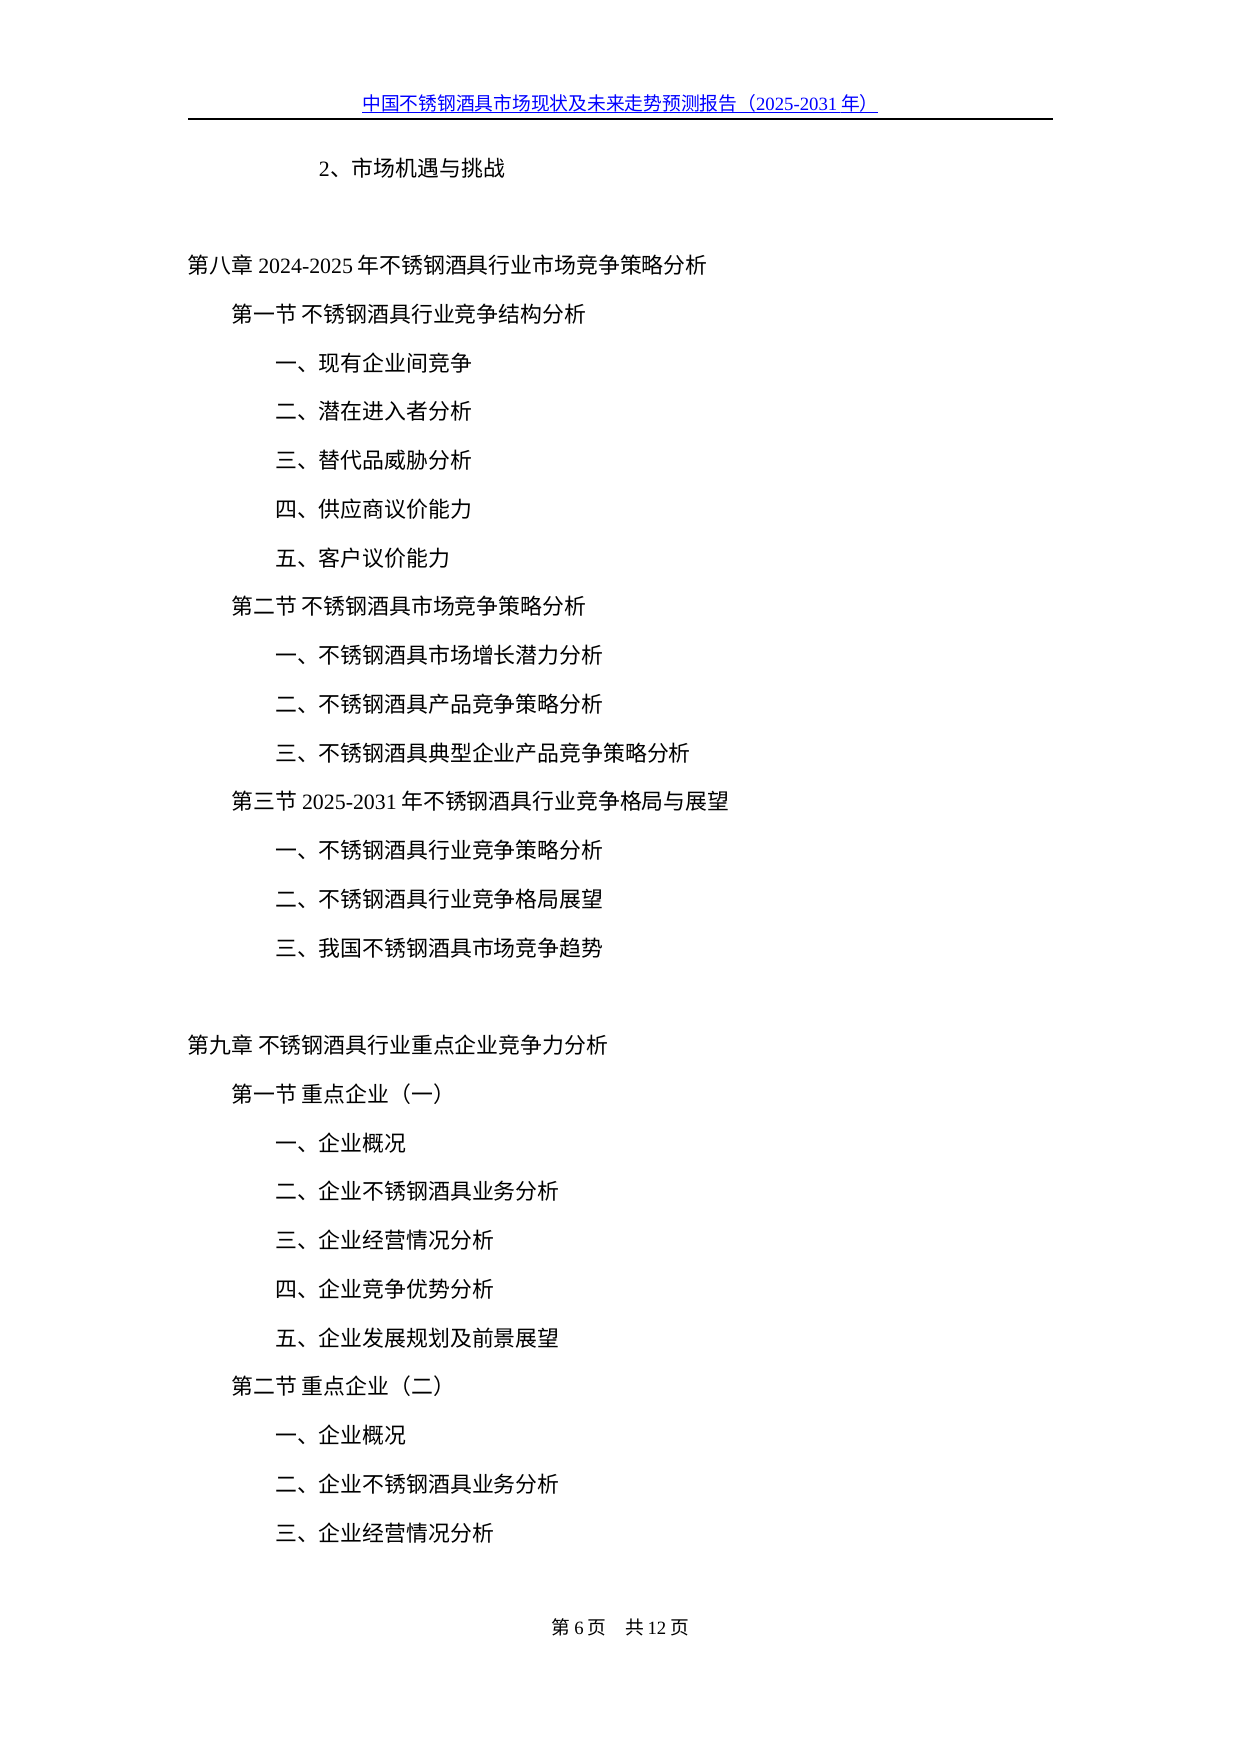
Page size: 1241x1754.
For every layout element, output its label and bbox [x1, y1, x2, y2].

text [187, 150, 1053, 1548]
